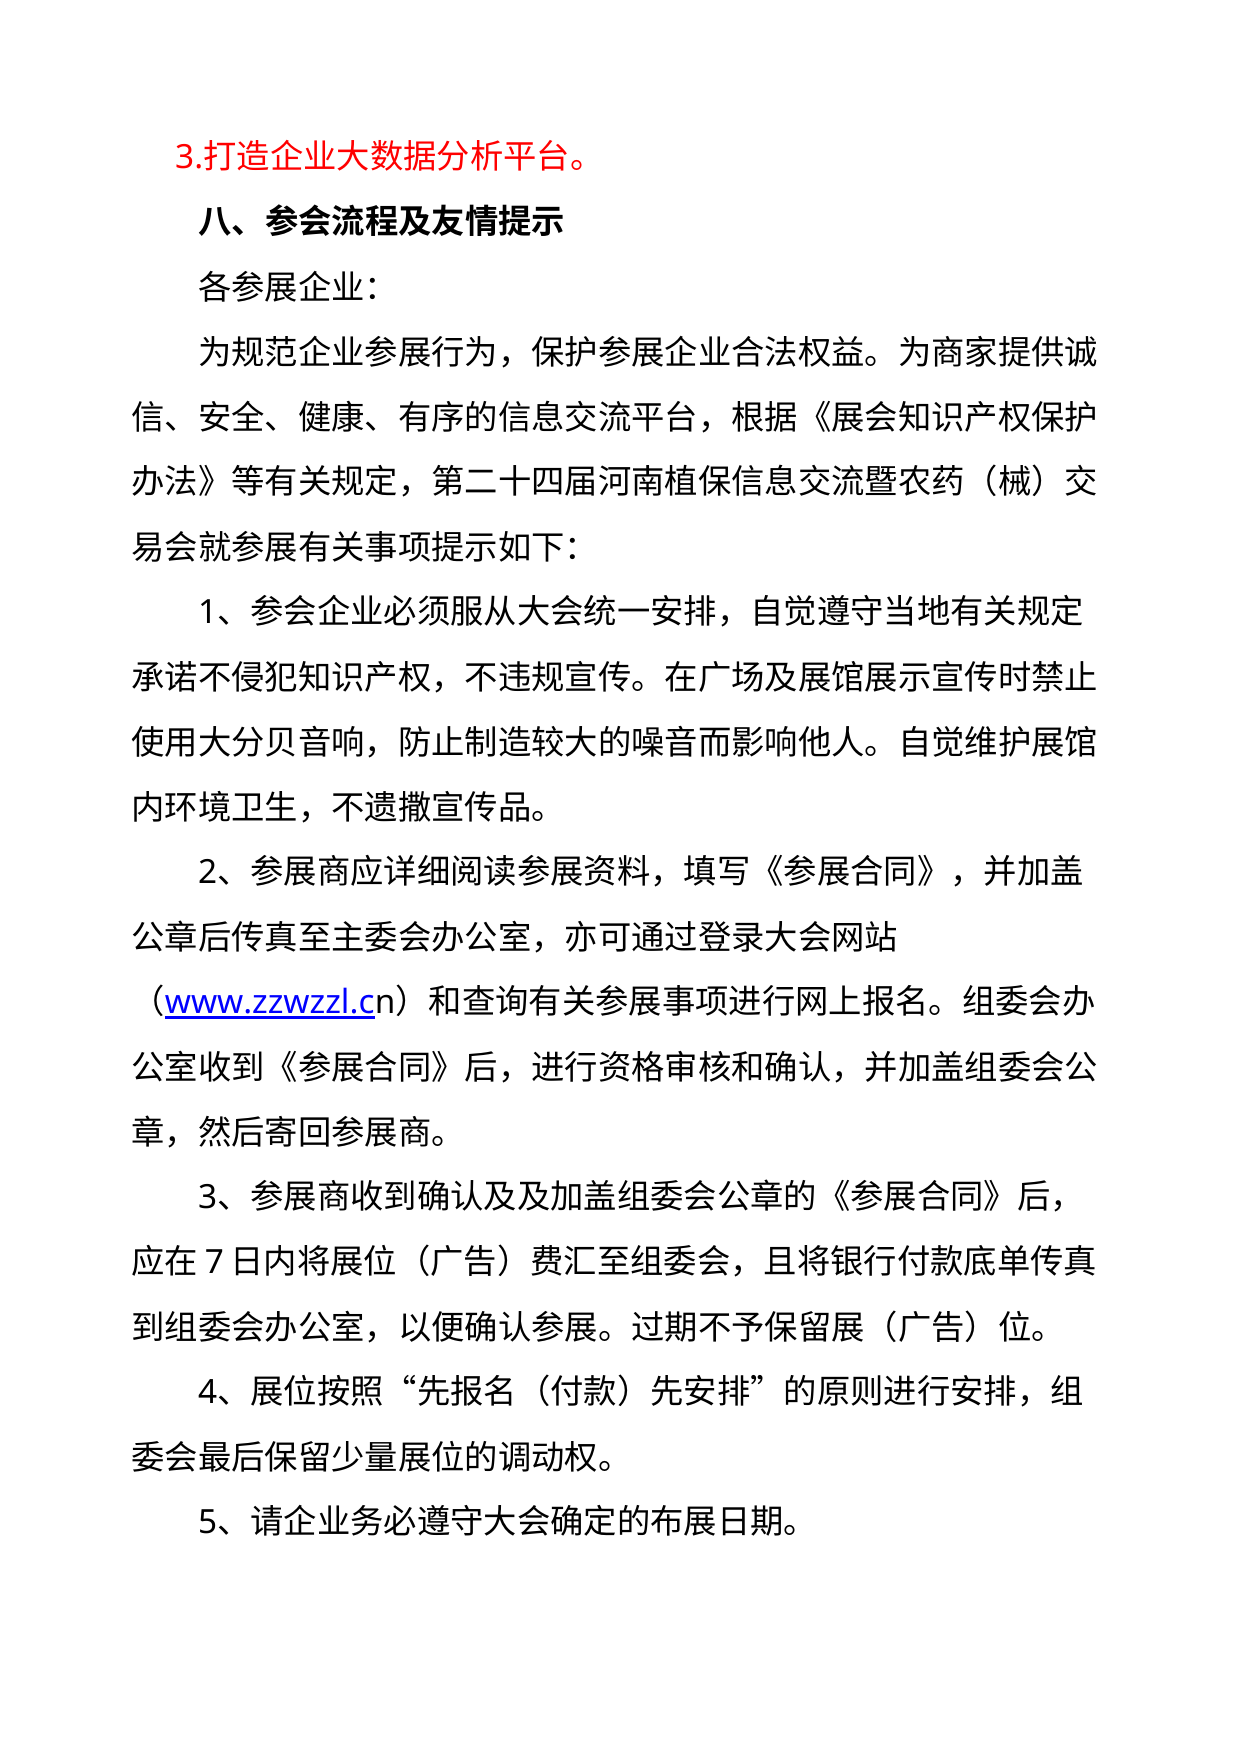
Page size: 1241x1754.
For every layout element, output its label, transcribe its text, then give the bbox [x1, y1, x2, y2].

text 为规范企业参展行为，保护参展企业合法权益。为商家提供诚信、安全、健康、有序的信息交流平台，根据《展会知识产权保护办法》等有关规定，第二十四届河南植保信息交流暨农药（械）交易会就参展有关事项提示如下： [131, 317, 1116, 577]
text 各参展企业： [131, 252, 1116, 317]
text 3、参展商收到确认及及加盖组委会公章的《参展合同》后，应在7日内将展位（广告）费汇至组委会，且将银行付款底单传真到组委会办公室，以便确认参展。过期不予保留展（广告）位。 [131, 1162, 1116, 1357]
text 1、参会企业必须服从大会统一安排，自觉遵守当地有关规定承诺不侵犯知识产权，不违规宣传。在广场及展馆展示宣传时禁止使用大分贝音响，防止制造较大的噪音而影响他人。自觉维护展馆内环境卫生，不遗撒宣传品。 [131, 577, 1116, 837]
text 2、参展商应详细阅读参展资料，填写《参展合同》，并加盖公章后传真至主委会办公室，亦可通过登录大会网站（www.zzwzzl.cn）和查询有关参展事项进行网上报名。组委会办公室收到《参展合同》后，进行资格审核和确认，并加盖组委会公章，然后寄回参展商。 [131, 837, 1116, 1162]
text 4、展位按照“先报名（付款）先安排”的原则进行安排，组委会最后保留少量展位的调动权。 [131, 1357, 1116, 1487]
text 八、参会流程及友情提示 [131, 187, 1116, 252]
text 5、请企业务必遵守大会确定的布展日期。 [131, 1487, 1116, 1552]
text 3.打造企业大数据分析平台。 [131, 122, 1116, 187]
